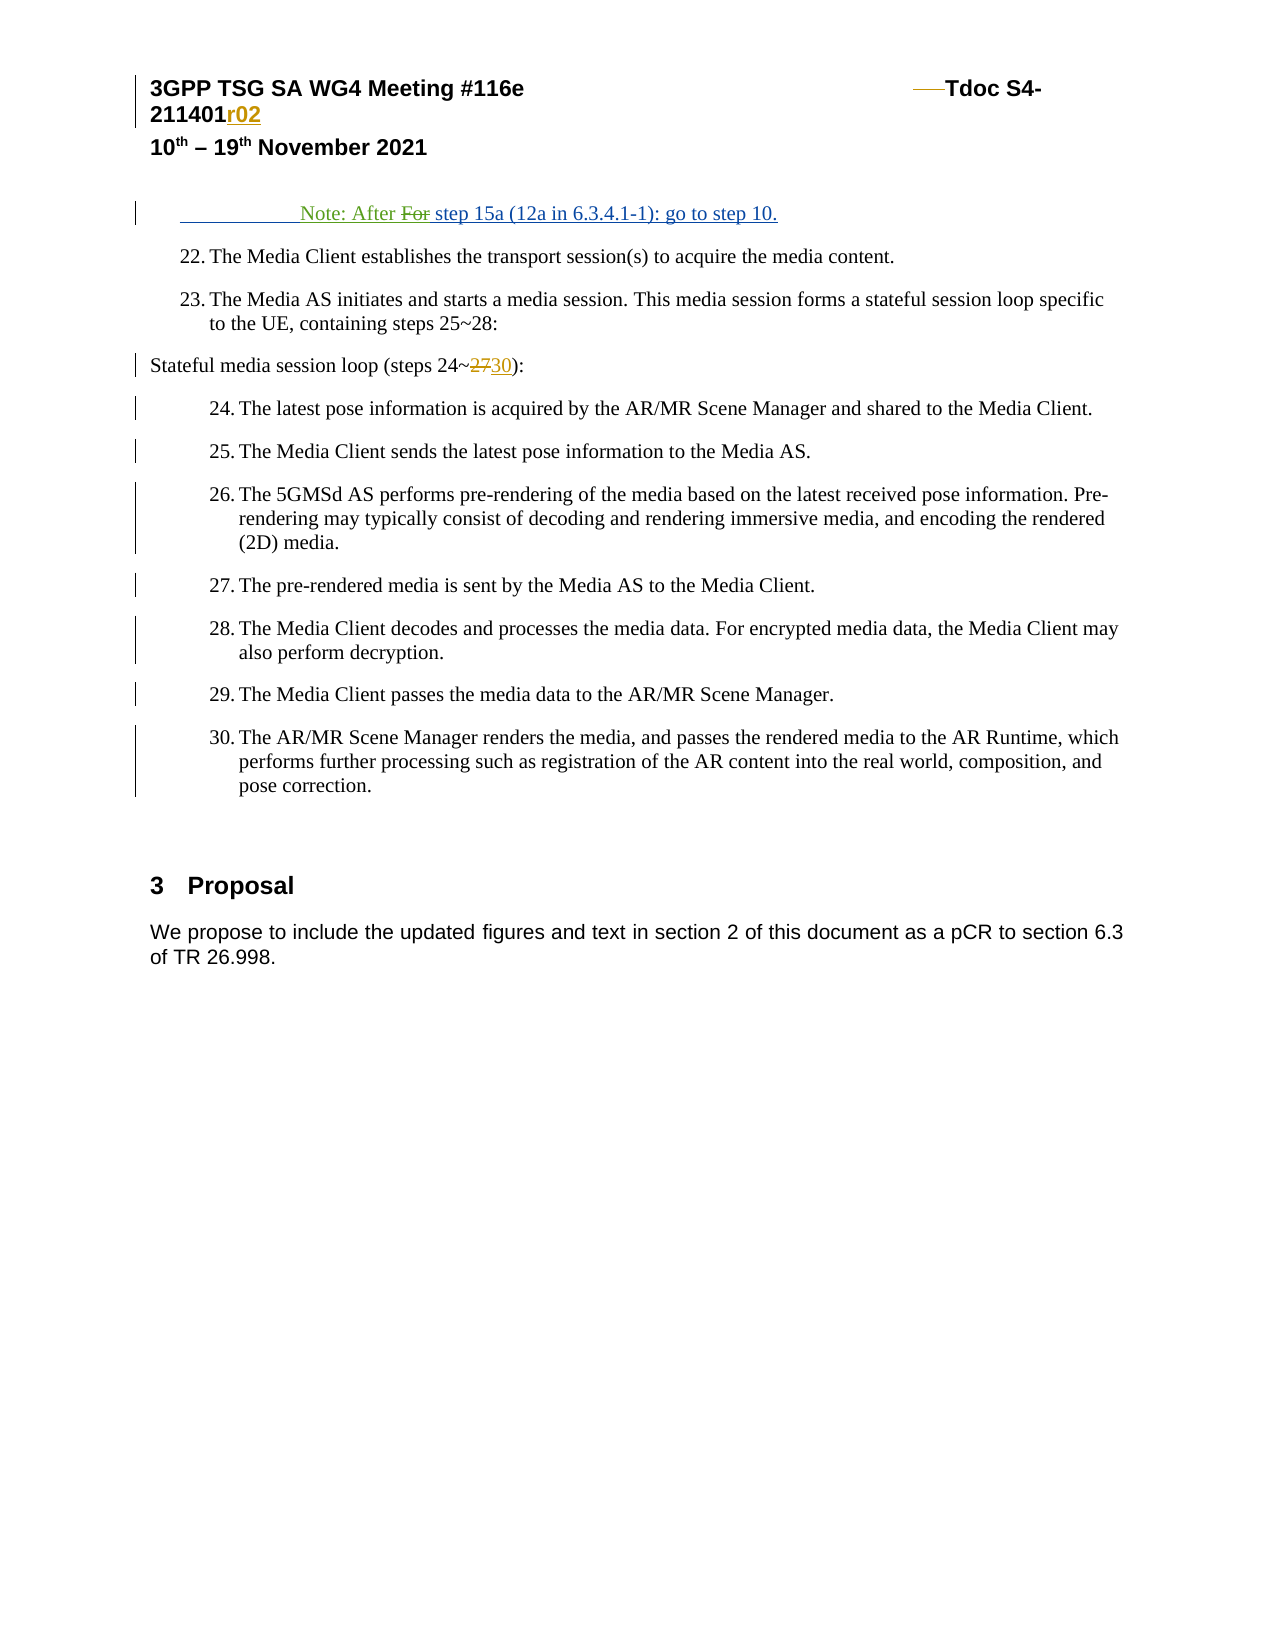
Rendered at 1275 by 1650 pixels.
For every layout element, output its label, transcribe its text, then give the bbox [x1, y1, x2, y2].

list Proposal [150, 871, 1125, 900]
text 22. The Media Client establishes the transport session(s) to acquire the media content. [179, 244, 1125, 268]
text 28. The Media Client decodes and processes the media data. For encrypted media data, the Media Client may also perform decryption. [209, 616, 1125, 664]
text Stateful media session loop (steps 24~): [150, 353, 1125, 377]
text 30. The AR/MR Scene Manager renders the media, and passes the rendered media to the AR Runtime, which performs further processing such as registration of the AR content into the real world, composition, and pose correction. [209, 725, 1125, 797]
text 24. The latest pose information is acquired by the AR/MR Scene Manager and shared to the Media Client. [209, 396, 1125, 420]
text We propose to include the updated figures and text in section 2 of this document as a pCR to section 6.3 of TR 26.998. [150, 919, 1125, 969]
text 23. The Media AS initiates and starts a media session. This media session forms a stateful session loop specific to the UE, containing steps 25~28: [179, 286, 1125, 334]
text 26. The 5GMSd AS performs pre-rendering of the media based on the latest received pose information. Pre-rendering may typically consist of decoding and rendering immersive media, and encoding the rendered (2D) media. [209, 482, 1125, 554]
text 25. The Media Client sends the latest pose information to the Media AS. [209, 439, 1125, 463]
text 29. The Media Client passes the media data to the AR/MR Scene Manager. [209, 682, 1125, 706]
text 27. The pre-rendered media is sent by the Media AS to the Media Client. [209, 573, 1125, 597]
